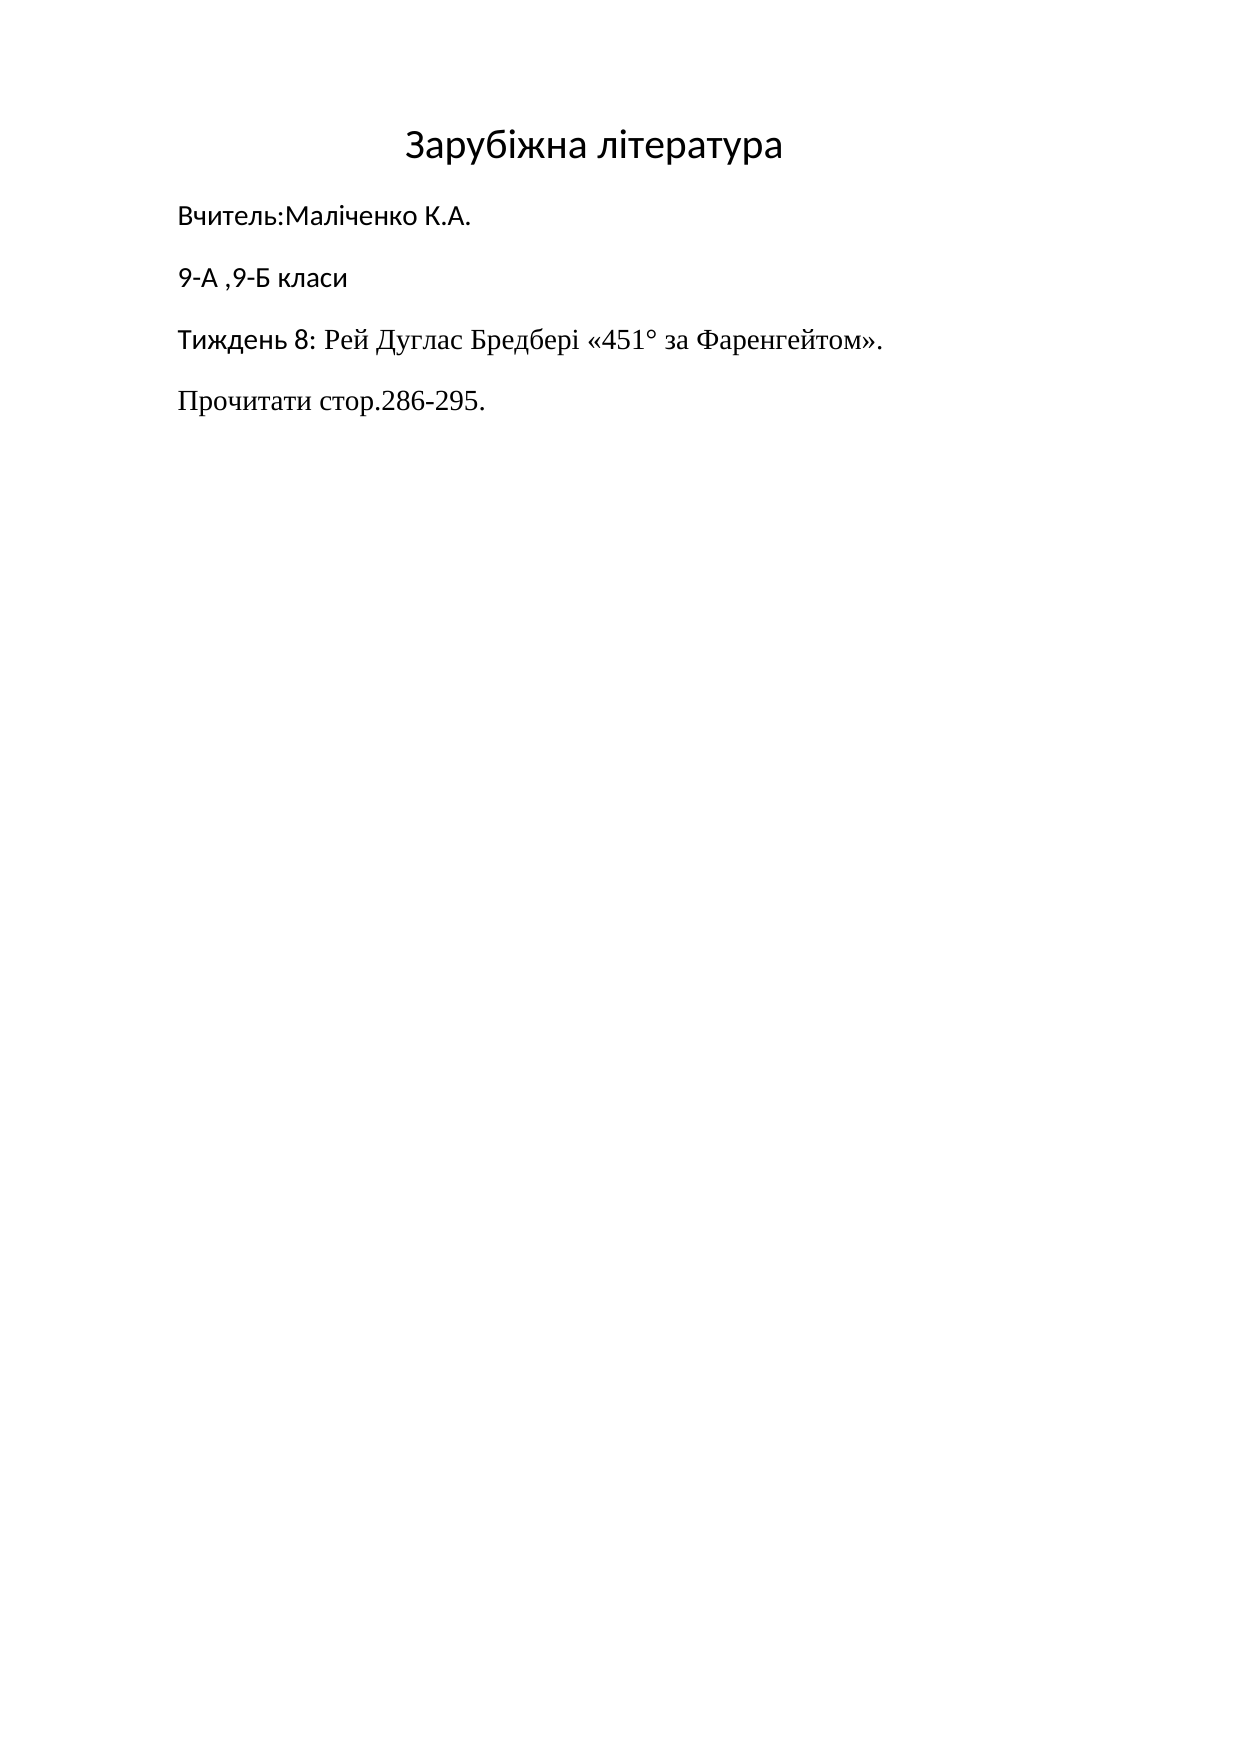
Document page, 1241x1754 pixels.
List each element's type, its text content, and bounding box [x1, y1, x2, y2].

text Зарубіжна література [177, 118, 1152, 169]
text Вчитель:Маліченко К.А. [177, 197, 1152, 233]
text Тиждень 8: Рей Дуглас Бредбері «451° за Фаренгейтом». [177, 321, 1152, 357]
text 9-А ,9-Б класи [177, 259, 1152, 295]
text Прочитати стор.286-295. [177, 383, 1152, 416]
